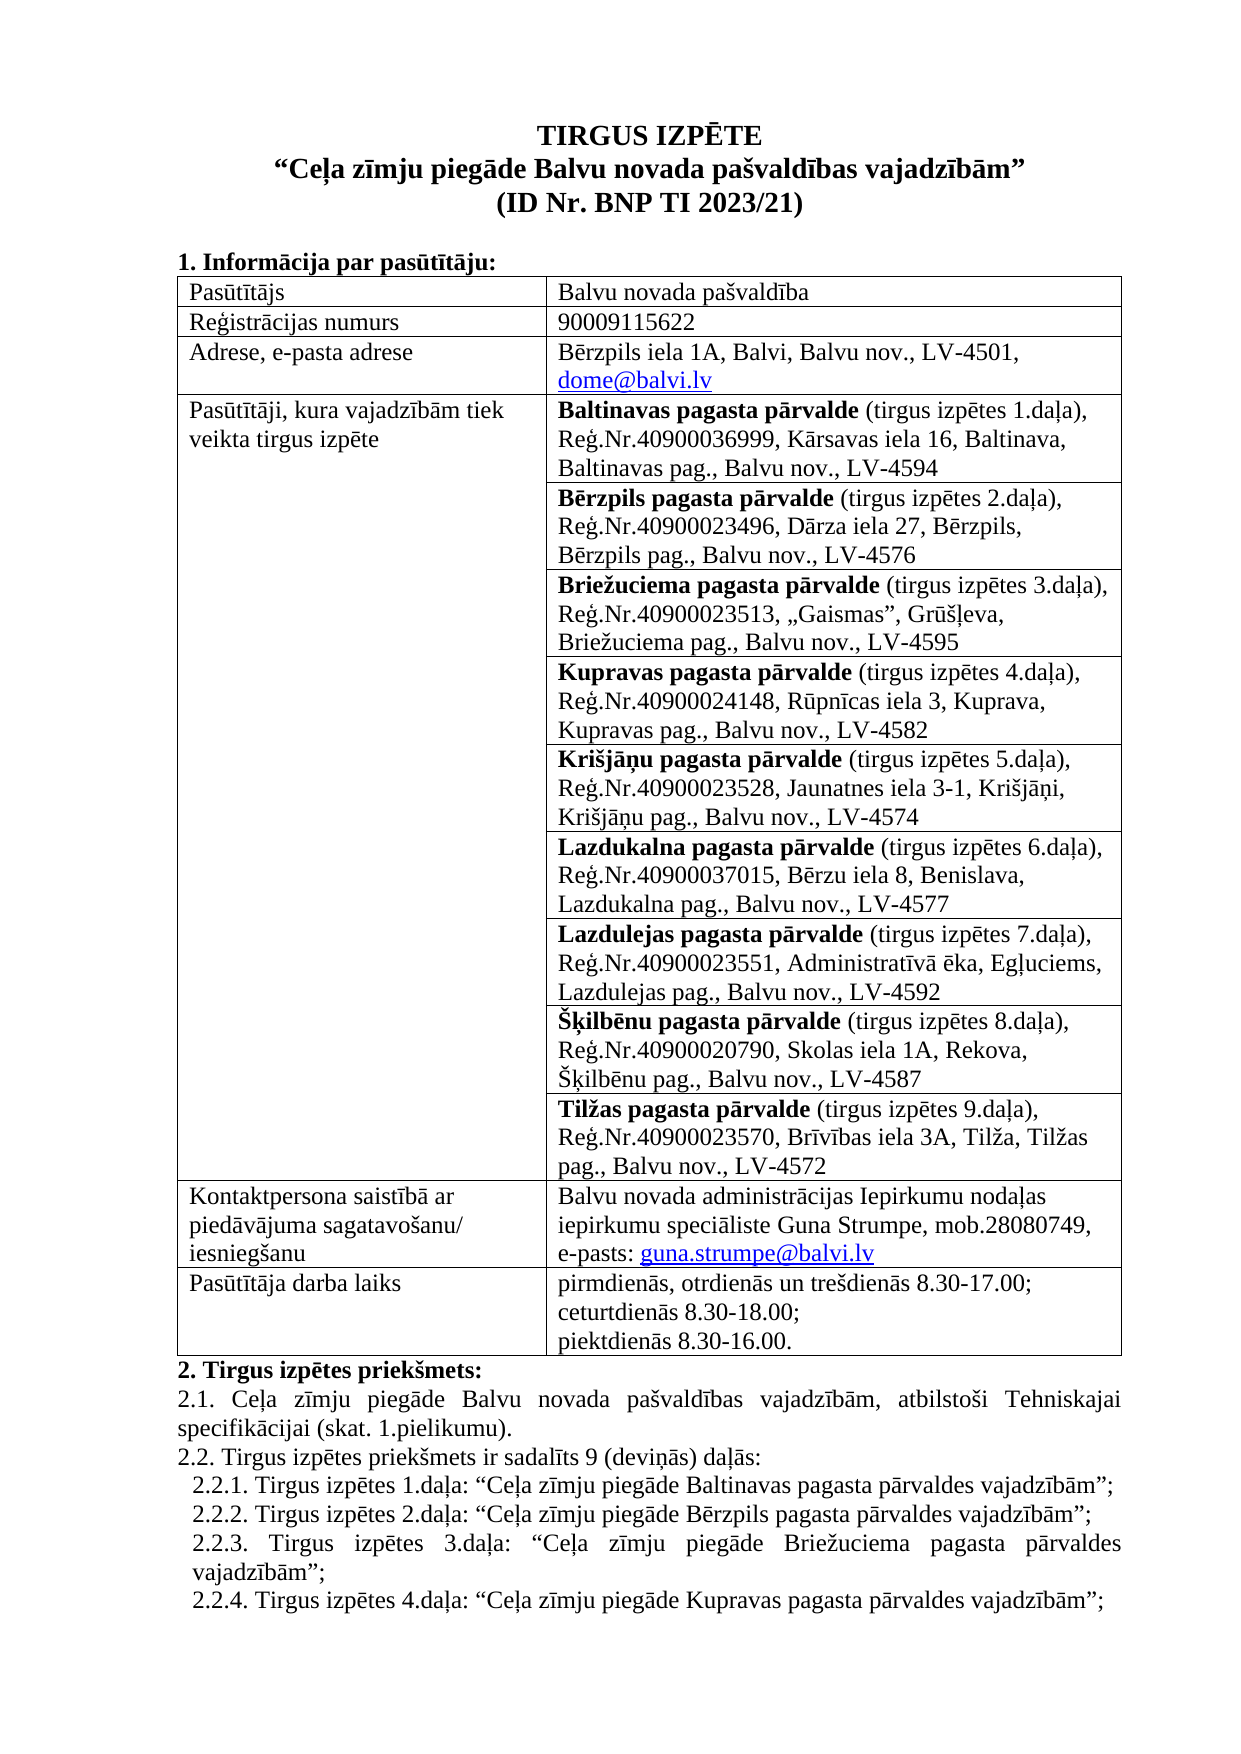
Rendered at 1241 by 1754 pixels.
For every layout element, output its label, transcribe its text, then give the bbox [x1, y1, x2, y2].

text 2.2. Tirgus izpētes priekšmets ir sadalīts 9 (deviņās) daļās: [177, 1442, 1122, 1471]
text 2.2.4. Tirgus izpētes 4.daļa: “Ceļa zīmju piegāde Kupravas pagasta pārvaldes vajadzībām”; [192, 1586, 1122, 1614]
table_cell pirmdienās, otrdienās un trešdienās 8.30-17.00; ceturtdienās 8.30-18.00; piektdienās 8.30-16.00. [547, 1268, 1121, 1354]
text 2. Tirgus izpētes priekšmets: [177, 1356, 1122, 1384]
table_cell 90009115622 [547, 307, 1121, 336]
text 2.1. Ceļa zīmju piegāde Balvu novada pašvaldības vajadzībām, atbilstoši Tehniskajai specifikācijai (skat. 1.pielikumu). [177, 1384, 1122, 1442]
table_cell Pasūtītāji, kura vajadzībām tiek veikta tirgus izpēte [178, 395, 546, 1180]
table_cell Šķilbēnu pagasta pārvalde (tirgus izpētes 8.daļa), Reģ.Nr.40900020790, Skolas iela 1A, Rekova, Šķilbēnu pag., Balvu nov., LV-4587 [547, 1006, 1121, 1093]
table_cell Bērzpils pagasta pārvalde (tirgus izpētes 2.daļa), Reģ.Nr.40900023496, Dārza iela 27, Bērzpils, Bērzpils pag., Balvu nov., LV-4576 [547, 483, 1121, 569]
table_cell Briežuciema pagasta pārvalde (tirgus izpētes 3.daļa), Reģ.Nr.40900023513, „Gaismas”, Grūšļeva, Briežuciema pag., Balvu nov., LV-4595 [547, 570, 1121, 656]
text “Ceļa zīmju piegāde Balvu novada pašvaldības vajadzībām” [177, 152, 1122, 185]
table_cell Bērzpils iela 1A, Balvi, Balvu nov., LV-4501, dome@balvi.lv [547, 337, 1121, 394]
table_cell Pasūtītāja darba laiks [178, 1268, 546, 1354]
table_cell Lazdukalna pagasta pārvalde (tirgus izpētes 6.daļa), Reģ.Nr.40900037015, Bērzu iela 8, Benislava, Lazdukalna pag., Balvu nov., LV-4577 [547, 832, 1121, 918]
table_cell Balvu novada administrācijas Iepirkumu nodaļas iepirkumu speciāliste Guna Strumpe, mob.28080749, e-pasts: guna.strumpe@balvi.lv [547, 1181, 1121, 1267]
text TIRGUS IZPĒTE [177, 118, 1122, 152]
table_cell Reģistrācijas numurs [178, 307, 546, 336]
text (ID Nr. BNP TI 2023/21) [177, 185, 1122, 219]
table_cell Tilžas pagasta pārvalde (tirgus izpētes 9.daļa), Reģ.Nr.40900023570, Brīvības iela 3A, Tilža, Tilžas pag., Balvu nov., LV-4572 [547, 1094, 1121, 1180]
text 2.2.1. Tirgus izpētes 1.daļa: “Ceļa zīmju piegāde Baltinavas pagasta pārvaldes vajadzībām”; [192, 1471, 1122, 1499]
table_cell Adrese, e-pasta adrese [178, 337, 546, 394]
table_cell Krišjāņu pagasta pārvalde (tirgus izpētes 5.daļa), Reģ.Nr.40900023528, Jaunatnes iela 3-1, Krišjāņi, Krišjāņu pag., Balvu nov., LV-4574 [547, 745, 1121, 831]
table_cell Kupravas pagasta pārvalde (tirgus izpētes 4.daļa), Reģ.Nr.40900024148, Rūpnīcas iela 3, Kuprava, Kupravas pag., Balvu nov., LV-4582 [547, 657, 1121, 743]
table_cell Lazdulejas pagasta pārvalde (tirgus izpētes 7.daļa), Reģ.Nr.40900023551, Administratīvā ēka, Egļuciems, Lazdulejas pag., Balvu nov., LV-4592 [941, 919, 1121, 1005]
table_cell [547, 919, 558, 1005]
table_cell Baltinavas pagasta pārvalde (tirgus izpētes 1.daļa), Reģ.Nr.40900036999, Kārsavas iela 16, Baltinava, Baltinavas pag., Balvu nov., LV-4594 [547, 395, 1121, 482]
table_header Balvu novada pašvaldība [547, 277, 1121, 306]
table_header Pasūtītājs [178, 277, 546, 306]
text 2.2.3. Tirgus izpētes 3.daļa: “Ceļa zīmju piegāde Briežuciema pagasta pārvaldes vajadzībām”; [192, 1528, 1122, 1586]
table_cell Kontaktpersona saistībā ar piedāvājuma sagatavošanu/ iesniegšanu [178, 1181, 546, 1267]
text 1. Informācija par pasūtītāju: [177, 247, 1122, 276]
text 2.2.2. Tirgus izpētes 2.daļa: “Ceļa zīmju piegāde Bērzpils pagasta pārvaldes vajadzībām”; [192, 1499, 1122, 1528]
